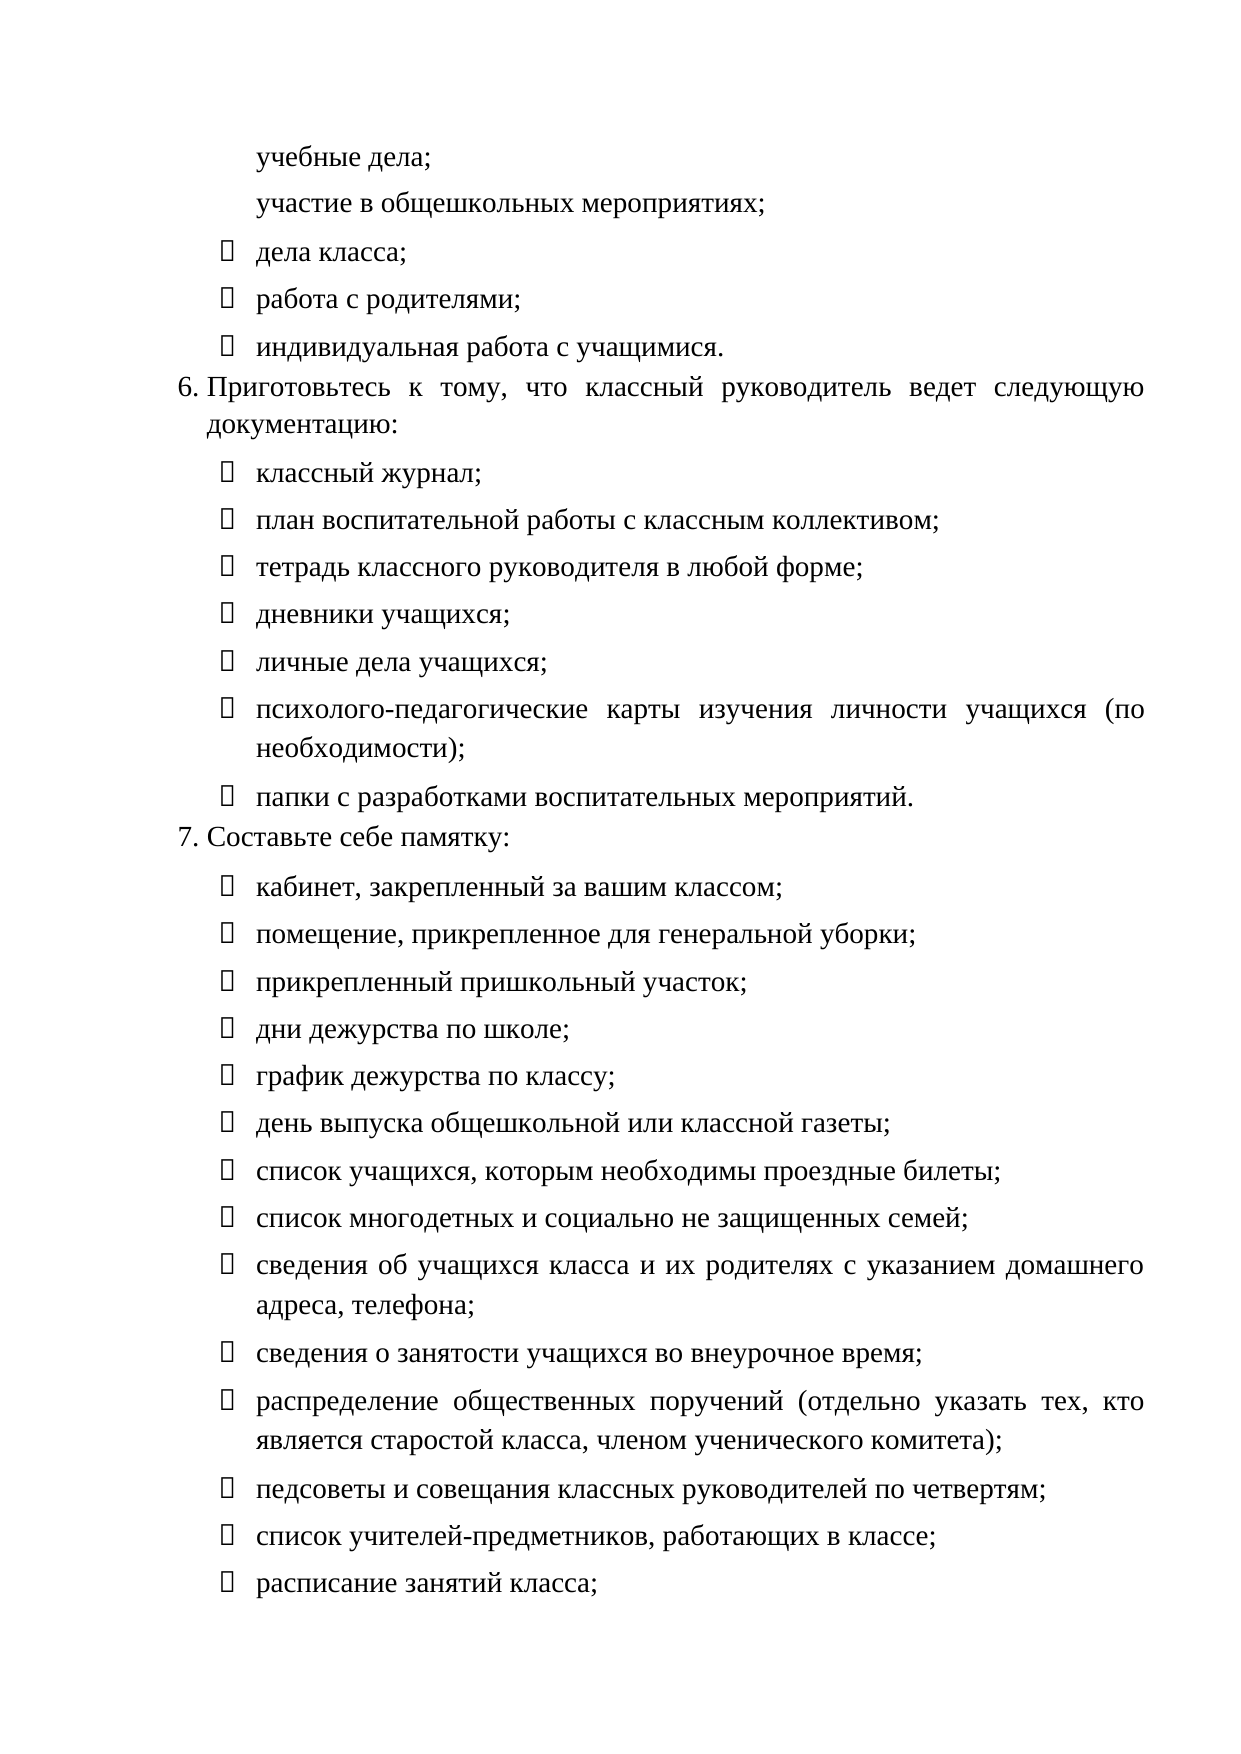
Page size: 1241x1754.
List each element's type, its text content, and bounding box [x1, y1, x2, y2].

list Составьте себе памятку: [177, 819, 1145, 853]
list психолого-педагогические карты изучения личности учащихся (по необходимости); [218, 687, 1145, 764]
list список учителей-предметников, работающих в классе; [218, 1514, 1145, 1554]
list график дежурства по классу; [218, 1054, 1145, 1094]
list классный журнал; [218, 451, 1145, 491]
list дневники учащихся; [218, 593, 1145, 632]
list личные дела учащихся; [218, 640, 1145, 679]
list сведения о занятости учащихся во внеурочное время; [218, 1332, 1145, 1371]
list список многодетных и социально не защищенных семей; [218, 1196, 1145, 1236]
list план воспитательной работы с классным коллективом; [218, 498, 1145, 538]
list тетрадь классного руководителя в любой форме; [218, 546, 1145, 585]
list помещение, прикрепленное для генеральной уборки; [218, 912, 1145, 952]
list дела класса; [218, 231, 1145, 270]
list день выпуска общешкольной или классной газеты; [218, 1102, 1145, 1141]
list прикрепленный пришкольный участок; [218, 960, 1145, 999]
list Приготовьтесь к тому, что классный руководитель ведет следующую документацию: [177, 369, 1145, 440]
list сведения об учащихся класса и их родителях с указанием домашнего адреса, телефона; [218, 1244, 1145, 1321]
list индивидуальная работа с учащимися. [218, 325, 1145, 364]
list педсоветы и совещания классных руководителей по четвертям; [218, 1467, 1145, 1507]
list распределение общественных поручений (отдельно указать тех, кто является старостой класса, членом ученического комитета); [218, 1379, 1145, 1456]
list список учащихся, которым необходимы проездные билеты; [218, 1149, 1145, 1188]
list папки с разработками воспитательных мероприятий. [218, 775, 1145, 815]
text участие в общешкольных мероприятиях; [256, 185, 1145, 218]
text учебные дела; [256, 139, 1145, 173]
list дни дежурства по школе; [218, 1007, 1145, 1047]
list работа с родителями; [218, 277, 1145, 317]
list кабинет, закрепленный за вашим классом; [218, 865, 1145, 905]
list расписание занятий класса; [218, 1561, 1145, 1601]
